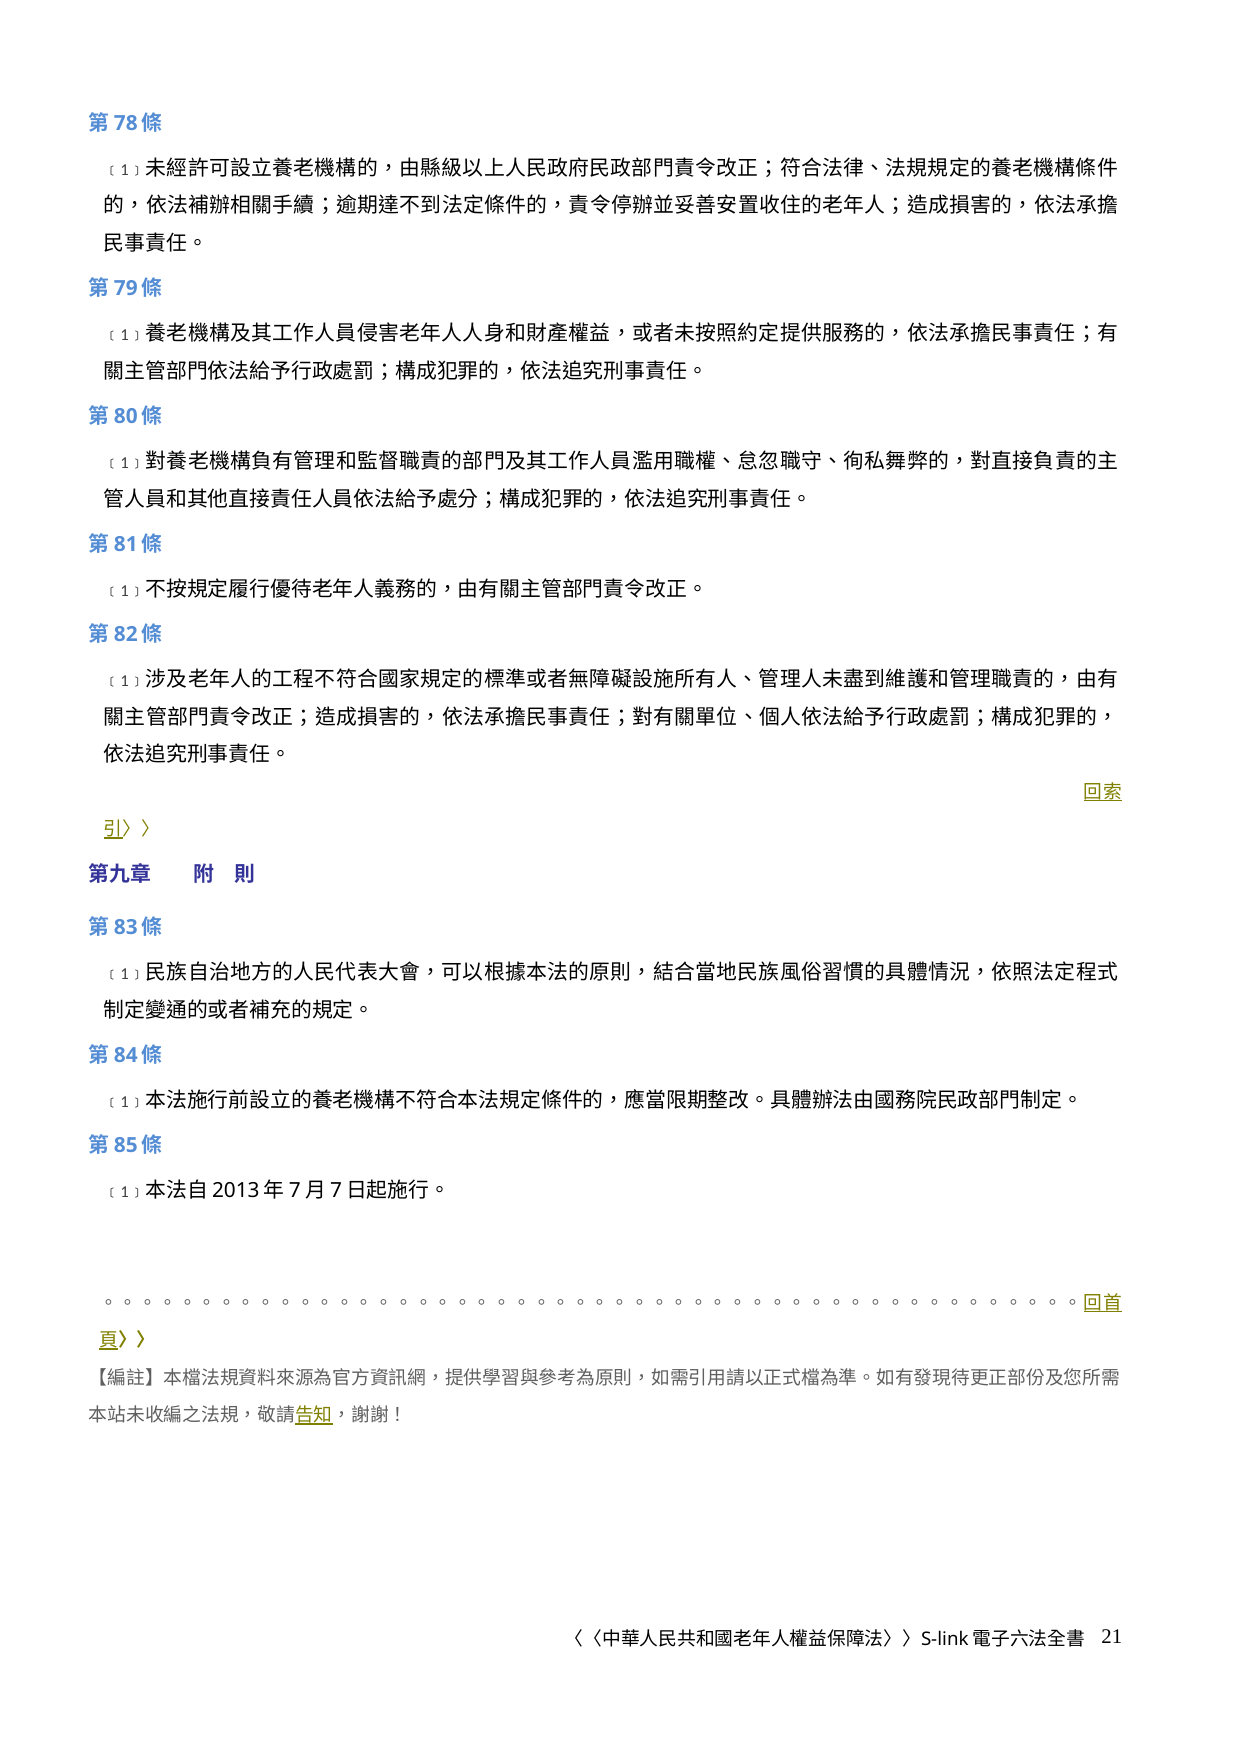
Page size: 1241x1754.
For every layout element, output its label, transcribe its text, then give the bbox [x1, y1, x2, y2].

text ﹝1﹞養老機構及其工作人員侵害老年人人身和財產權益，或者未按照約定提供服務的，依法承擔民事責任；有關主管部門依法給予行政處罰；構成犯罪的，依法追究刑事責任。 [103, 313, 1122, 388]
text ﹝1﹞本法施行前設立的養老機構不符合本法規定條件的，應當限期整改。具體辦法由國務院民政部門制定。 [103, 1080, 1122, 1117]
subtitle 第80條 [89, 399, 1122, 429]
text ﹝1﹞本法自2013年7月7日起施行。 [103, 1170, 1122, 1207]
subtitle 第78條 [89, 106, 1122, 136]
text ﹝1﹞涉及老年人的工程不符合國家規定的標準或者無障礙設施所有人、管理人未盡到維護和管理職責的，由有關主管部門責令改正；造成損害的，依法承擔民事責任；對有關單位、個人依法給予行政處罰；構成犯罪的，依法追究刑事責任。 [103, 659, 1122, 771]
subtitle 第85條 [89, 1128, 1122, 1159]
text ﹝1﹞民族自治地方的人民代表大會，可以根據本法的原則，結合當地民族風俗習慣的具體情況，依照法定程式制定變通的或者補充的規定。 [103, 952, 1122, 1027]
text ﹝1﹞對養老機構負有管理和監督職責的部門及其工作人員濫用職權、怠忽職守、徇私舞弊的，對直接負責的主管人員和其他直接責任人員依法給予處分；構成犯罪的，依法追究刑事責任。 [103, 441, 1122, 516]
text 【編註】本檔法規資料來源為官方資訊網，提供學習與參考為原則，如需引用請以正式檔為準。如有發現待更正部份及您所需本站未收編之法規，敬請告知，謝謝！ [89, 1357, 1122, 1432]
subtitle 第九章 附 則 [89, 858, 1122, 888]
subtitle 第82條 [89, 617, 1122, 648]
subtitle 第83條 [89, 910, 1122, 941]
text ﹝1﹞未經許可設立養老機構的，由縣級以上人民政府民政部門責令改正；符合法律、法規規定的養老機構條件的，依法補辦相關手續；逾期達不到法定條件的，責令停辦並妥善安置收住的老年人；造成損害的，依法承擔民事責任。 [103, 148, 1122, 260]
text 。。。。。。。。。。。。。。。。。。。。。。。。。。。。。。。。。。。。。。。。。。。。。。。。。。回首頁〉〉 [99, 1282, 1122, 1357]
text ﹝1﹞不按規定履行優待老年人義務的，由有關主管部門責令改正。 [103, 568, 1122, 606]
subtitle 第81條 [89, 527, 1122, 557]
subtitle 第84條 [89, 1038, 1122, 1068]
subtitle 第79條 [89, 271, 1122, 302]
text 回索引〉〉 [103, 771, 1122, 846]
